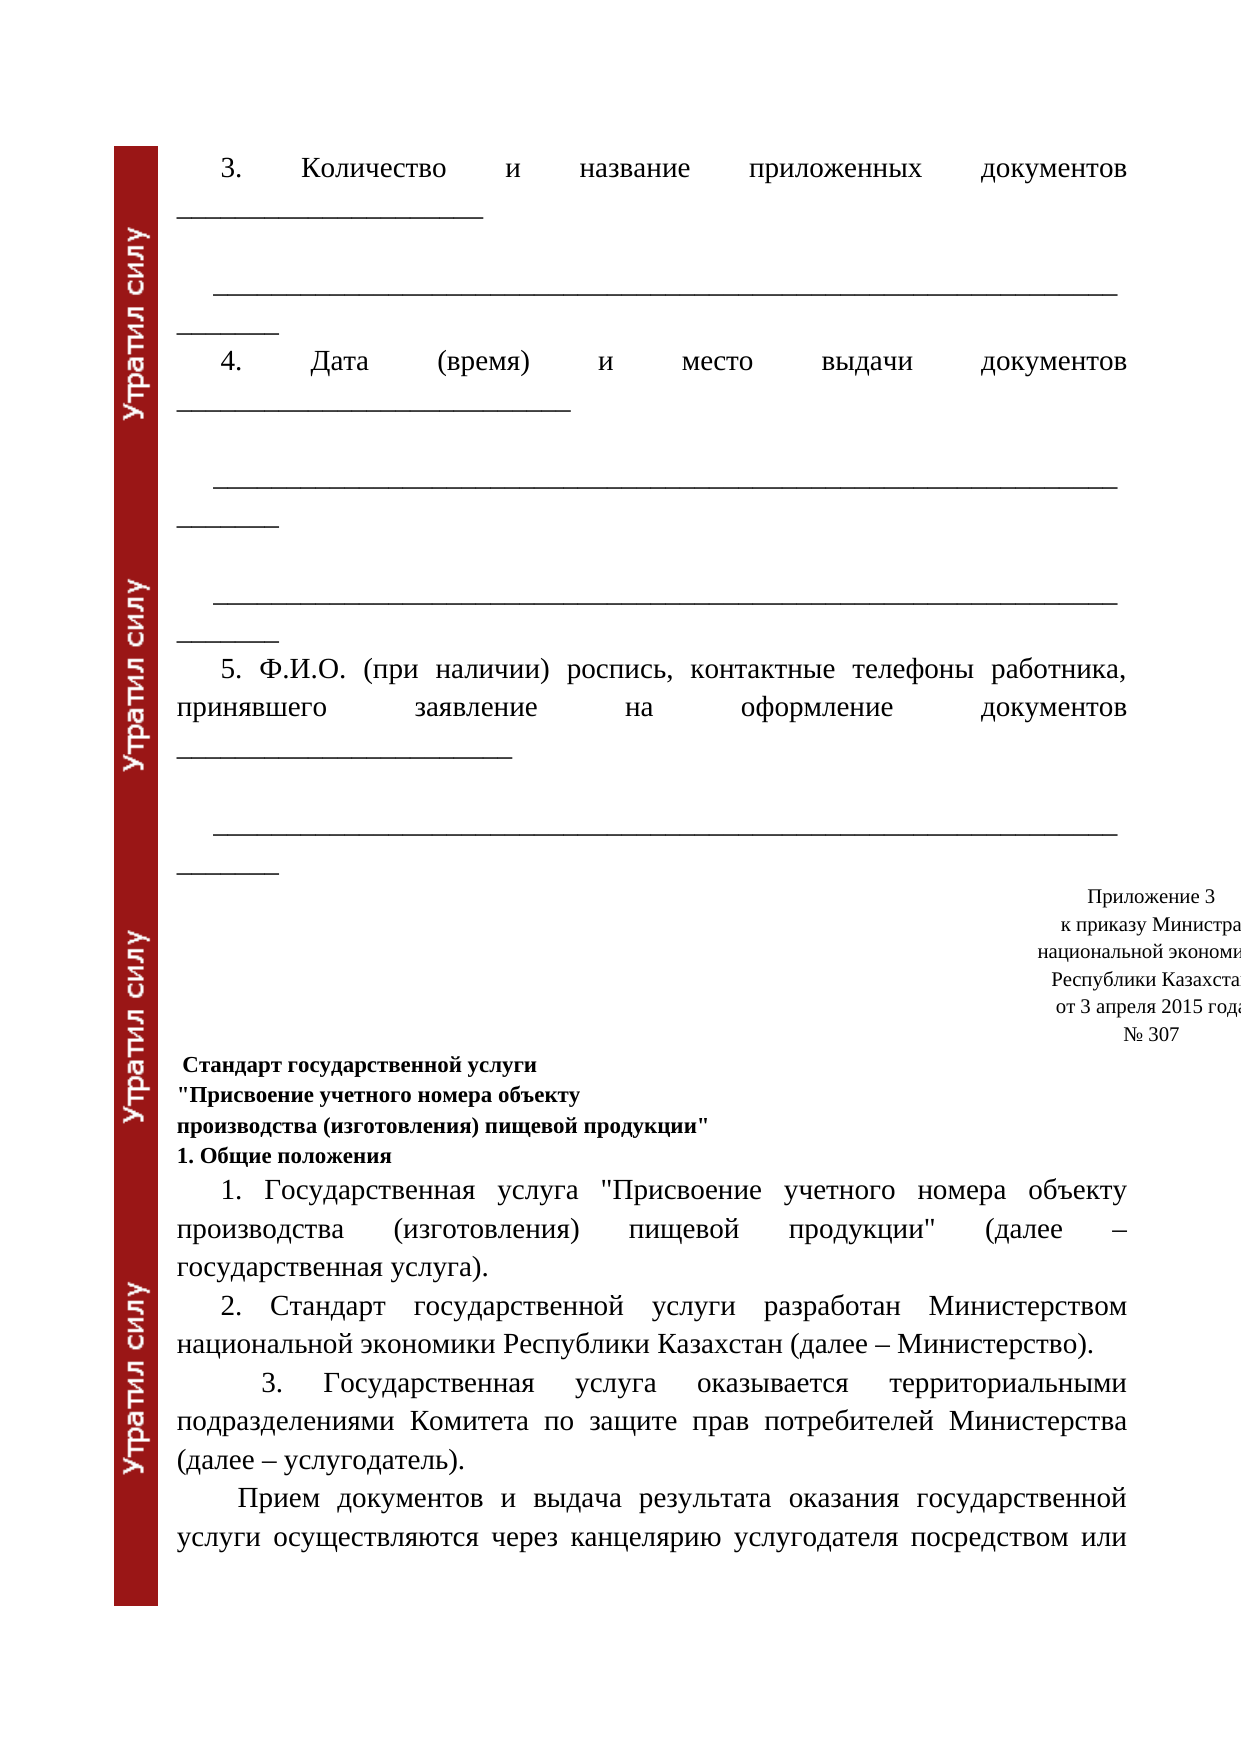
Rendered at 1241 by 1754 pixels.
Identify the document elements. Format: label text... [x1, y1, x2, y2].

table_header Приложение 3 к приказу Министра национальной экономики Республики Казахстан от 3 апреля 2015 года № 307 [912, 882, 1240, 1051]
text Стандарт государственной услуги "Присвоение учетного номера объекту производства (изготовления) пищевой продукции" 1. Общие положения [112, 1051, 1128, 1168]
text _____________________________________________________________________ [112, 767, 1128, 877]
picture [114, 1553, 158, 1606]
text _____________________________________________________________________ [112, 227, 1128, 338]
text 1. Государственная услуга "Присвоение учетного номера объекту производства (изготовления) пищевой продукции" (далее – государственная услуга). [112, 1172, 1128, 1283]
picture [114, 530, 158, 535]
table_header [101, 882, 912, 1051]
text _____________________________________________________________________ [112, 420, 1128, 530]
picture [114, 146, 158, 150]
picture [114, 762, 158, 767]
text _____________________________________________________________________ [112, 535, 1128, 646]
picture [114, 1476, 158, 1481]
text 5. Ф.И.О. (при наличии) роспись, контактные телефоны работника, принявшего заявление на оформление документов _______________________ [112, 651, 1128, 762]
text 3. Государственная услуга оказывается территориальными подразделениями Комитета по защите прав потребителей Министерства (далее – услугодатель). [112, 1365, 1128, 1476]
text 2. Стандарт государственной услуги разработан Министерством национальной экономики Республики Казахстан (далее – Министерство). [112, 1288, 1128, 1360]
picture [114, 646, 158, 651]
text 4. Дата (время) и место выдачи документов ___________________________ [112, 343, 1128, 415]
text 3. Количество и название приложенных документов _____________________ [112, 150, 1128, 222]
picture [114, 415, 158, 420]
picture [114, 1360, 158, 1365]
picture [114, 222, 158, 227]
picture [114, 338, 158, 343]
picture [114, 1283, 158, 1288]
picture [114, 1168, 158, 1172]
picture [114, 877, 158, 882]
